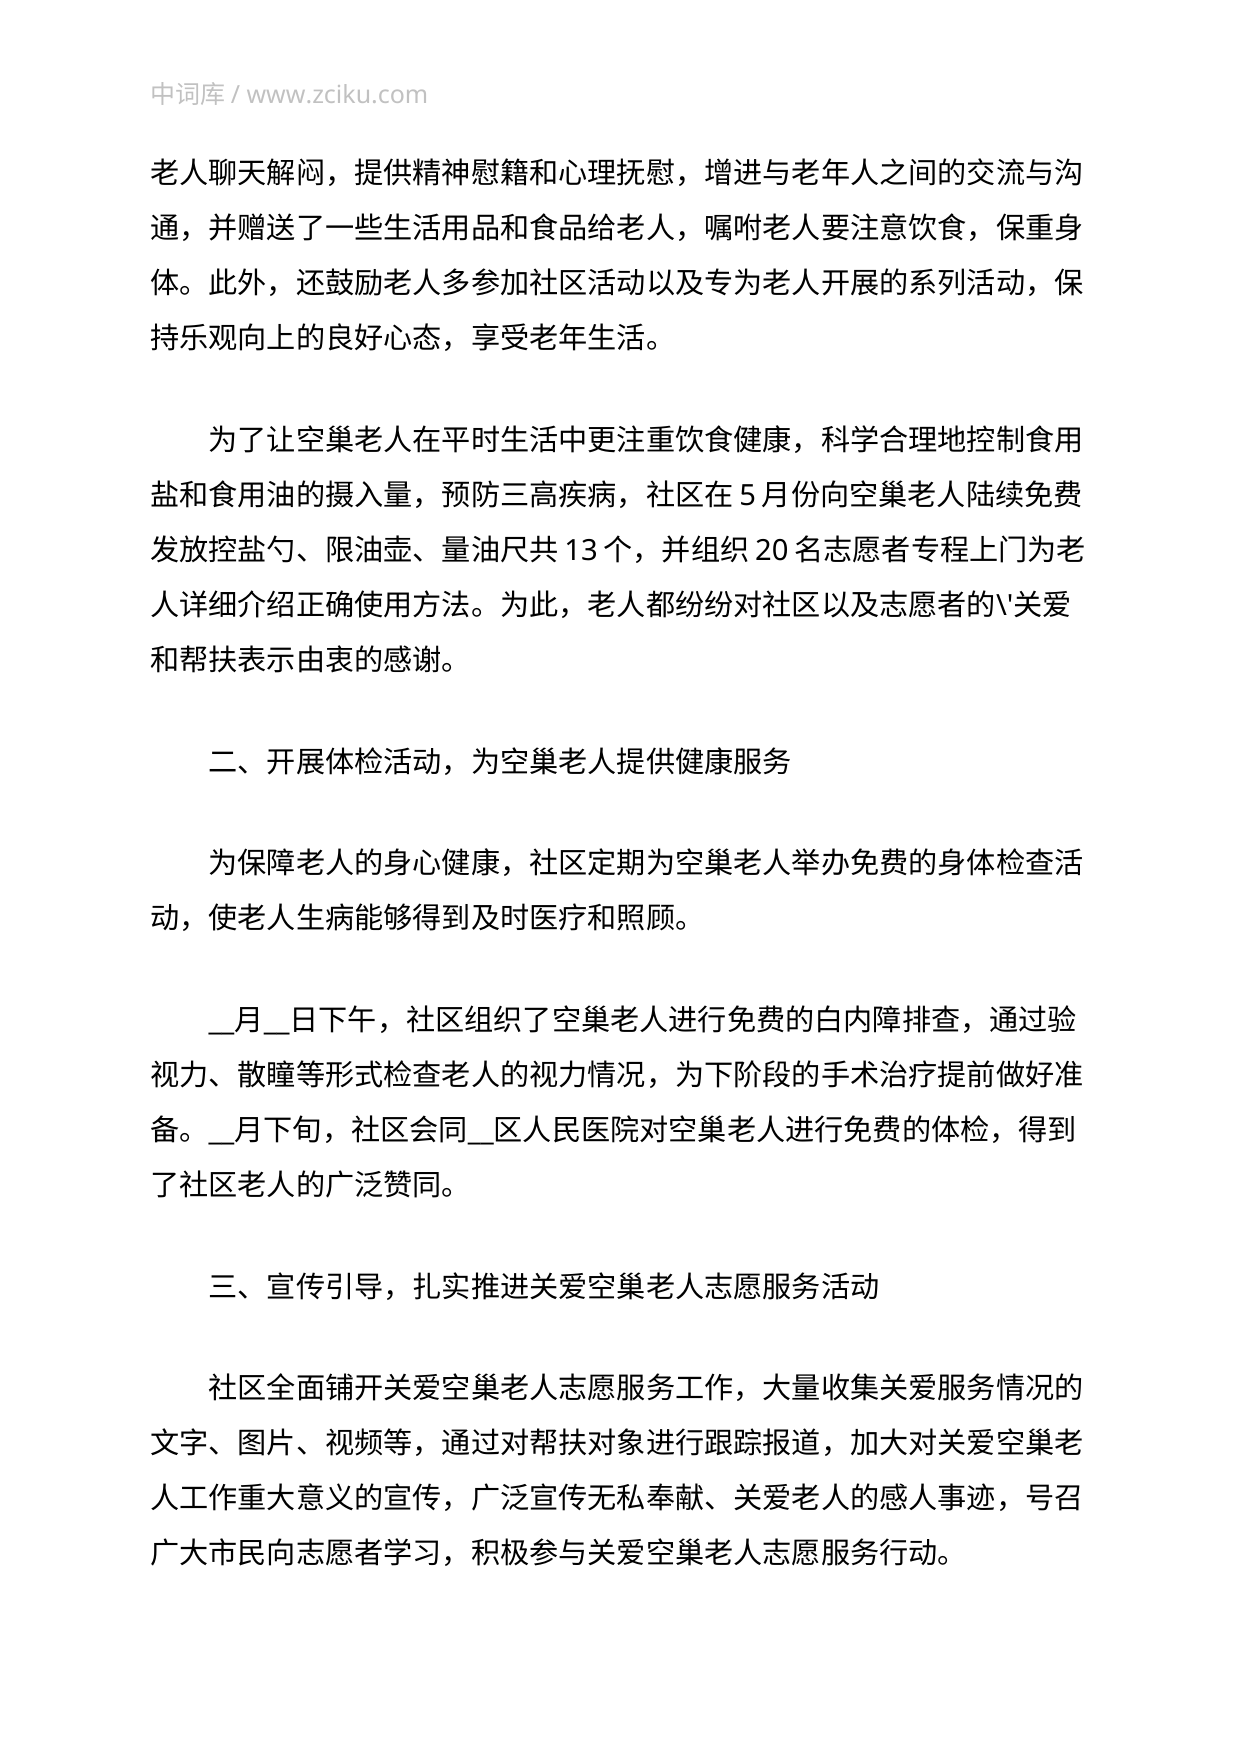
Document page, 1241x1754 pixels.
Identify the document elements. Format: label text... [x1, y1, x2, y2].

text 二、开展体检活动，为空巢老人提供健康服务 [150, 738, 1090, 780]
text 三、宣传引导，扎实推进关爱空巢老人志愿服务活动 [150, 1263, 1090, 1306]
text __月__日下午，社区组织了空巢老人进行免费的白内障排查，通过验视力、散瞳等形式检查老人的视力情况，为下阶段的手术治疗提前做好准备。__月下旬，社区会同__区人民医院对空巢老人进行免费的体检，得到了社区老人的广泛赞同。 [150, 997, 1090, 1204]
text 为保障老人的身心健康，社区定期为空巢老人举办免费的身体检查活动，使老人生病能够得到及时医疗和照顾。 [150, 840, 1090, 937]
text 社区全面铺开关爱空巢老人志愿服务工作，大量收集关爱服务情况的文字、图片、视频等，通过对帮扶对象进行跟踪报道，加大对关爱空巢老人工作重大意义的宣传，广泛宣传无私奉献、关爱老人的感人事迹，号召广大市民向志愿者学习，积极参与关爱空巢老人志愿服务行动。 [150, 1365, 1090, 1572]
text 为了让空巢老人在平时生活中更注重饮食健康，科学合理地控制食用盐和食用油的摄入量，预防三高疾病，社区在5月份向空巢老人陆续免费发放控盐勺、限油壶、量油尺共13个，并组织20名志愿者专程上门为老人详细介绍正确使用方法。为此，老人都纷纷对社区以及志愿者的\'关爱和帮扶表示由衷的感谢。 [150, 416, 1090, 679]
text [150, 150, 1090, 357]
